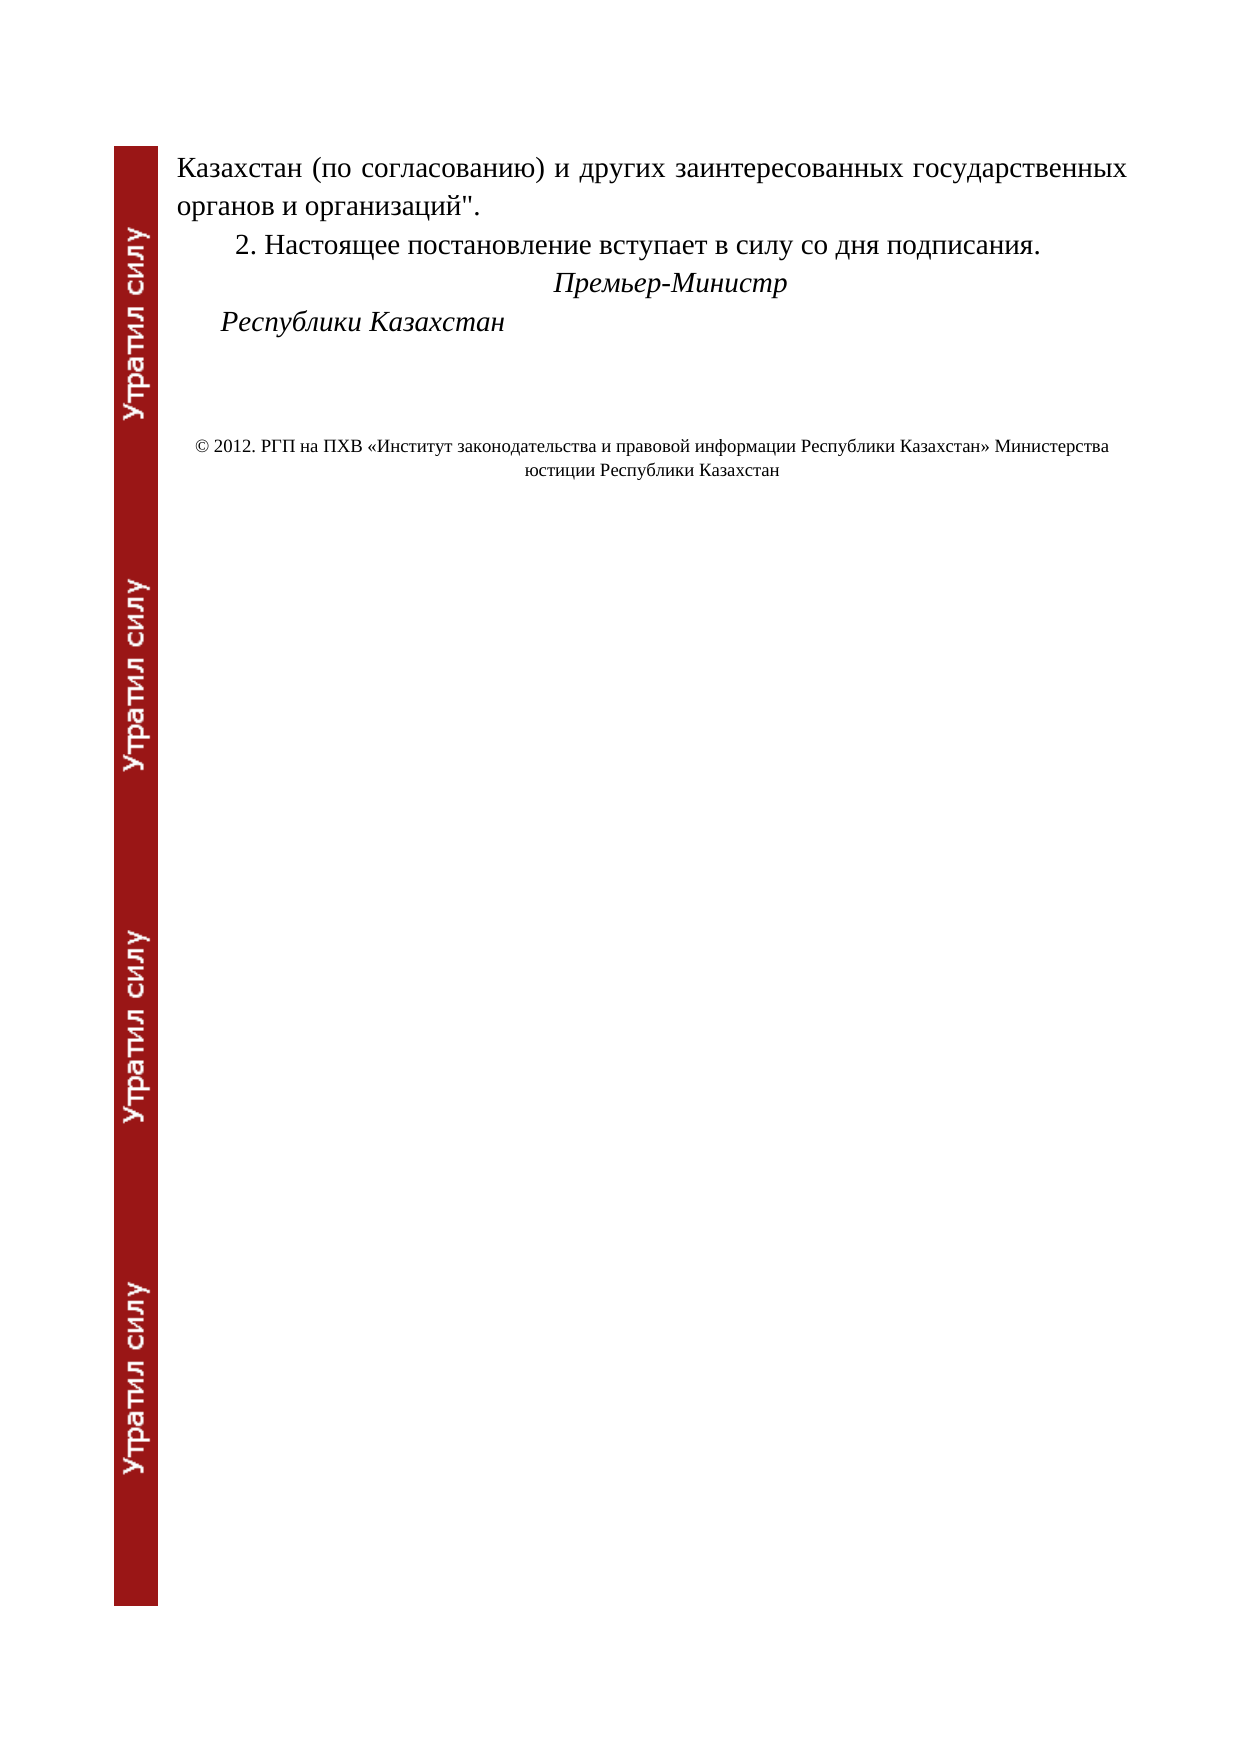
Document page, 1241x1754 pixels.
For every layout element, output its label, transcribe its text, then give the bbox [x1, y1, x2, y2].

picture [114, 222, 158, 227]
picture [114, 481, 158, 1606]
text © 2012. РГП на ПХВ «Институт законодательства и правовой информации Республики Казахстан» Министерства юстиции Республики Казахстан [112, 434, 1128, 481]
picture [114, 261, 158, 266]
picture [114, 146, 158, 150]
picture [114, 338, 158, 434]
text Премьер-Министр Республики Казахстан [112, 266, 1128, 338]
text 2. Настоящее постановление вступает в силу со дня подписания. [112, 227, 1128, 261]
